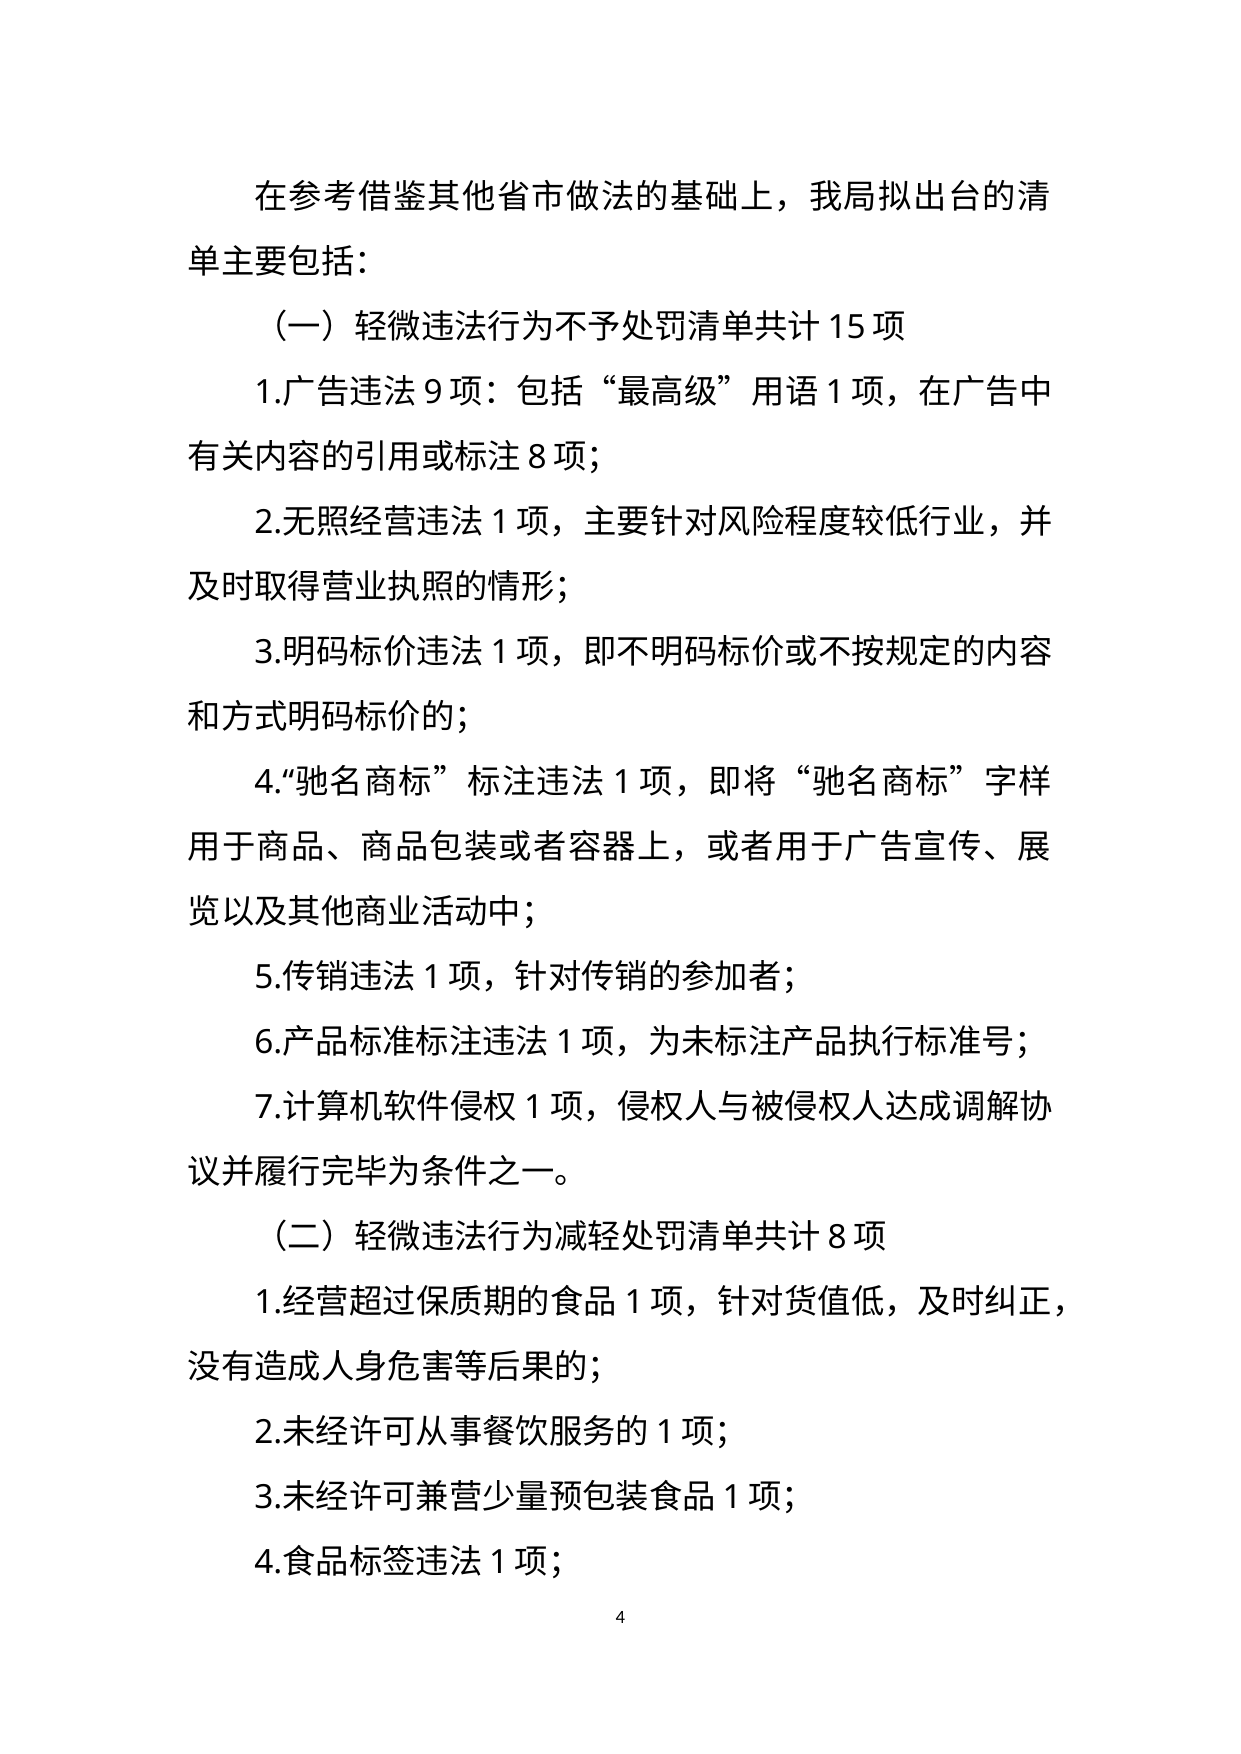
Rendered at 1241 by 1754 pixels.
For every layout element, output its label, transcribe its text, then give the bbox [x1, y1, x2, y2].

text 7.计算机软件侵权1项，侵权人与被侵权人达成调解协议并履行完毕为条件之一。 [187, 1072, 1053, 1202]
text 4.“驰名商标”标注违法1项，即将“驰名商标”字样用于商品、商品包装或者容器上，或者用于广告宣传、展览以及其他商业活动中； [187, 747, 1053, 942]
text 3.未经许可兼营少量预包装食品1项； [187, 1462, 1053, 1527]
text 5.传销违法1项，针对传销的参加者； [187, 942, 1053, 1007]
text 4.食品标签违法1项； [187, 1527, 1053, 1592]
text 1.经营超过保质期的食品1项，针对货值低，及时纠正，没有造成人身危害等后果的； [187, 1267, 1053, 1397]
text 6.产品标准标注违法1项，为未标注产品执行标准号； [187, 1007, 1053, 1072]
text 在参考借鉴其他省市做法的基础上，我局拟出台的清单主要包括： [187, 162, 1053, 292]
text 2.未经许可从事餐饮服务的1项； [187, 1397, 1053, 1462]
text 1.广告违法9项：包括“最高级”用语1项，在广告中有关内容的引用或标注8项； [187, 357, 1053, 487]
text 3.明码标价违法1项，即不明码标价或不按规定的内容和方式明码标价的； [187, 617, 1053, 747]
text （二）轻微违法行为减轻处罚清单共计8项 [187, 1202, 1053, 1267]
text （一）轻微违法行为不予处罚清单共计15项 [187, 292, 1053, 357]
text 2.无照经营违法1项，主要针对风险程度较低行业，并及时取得营业执照的情形； [187, 487, 1053, 617]
